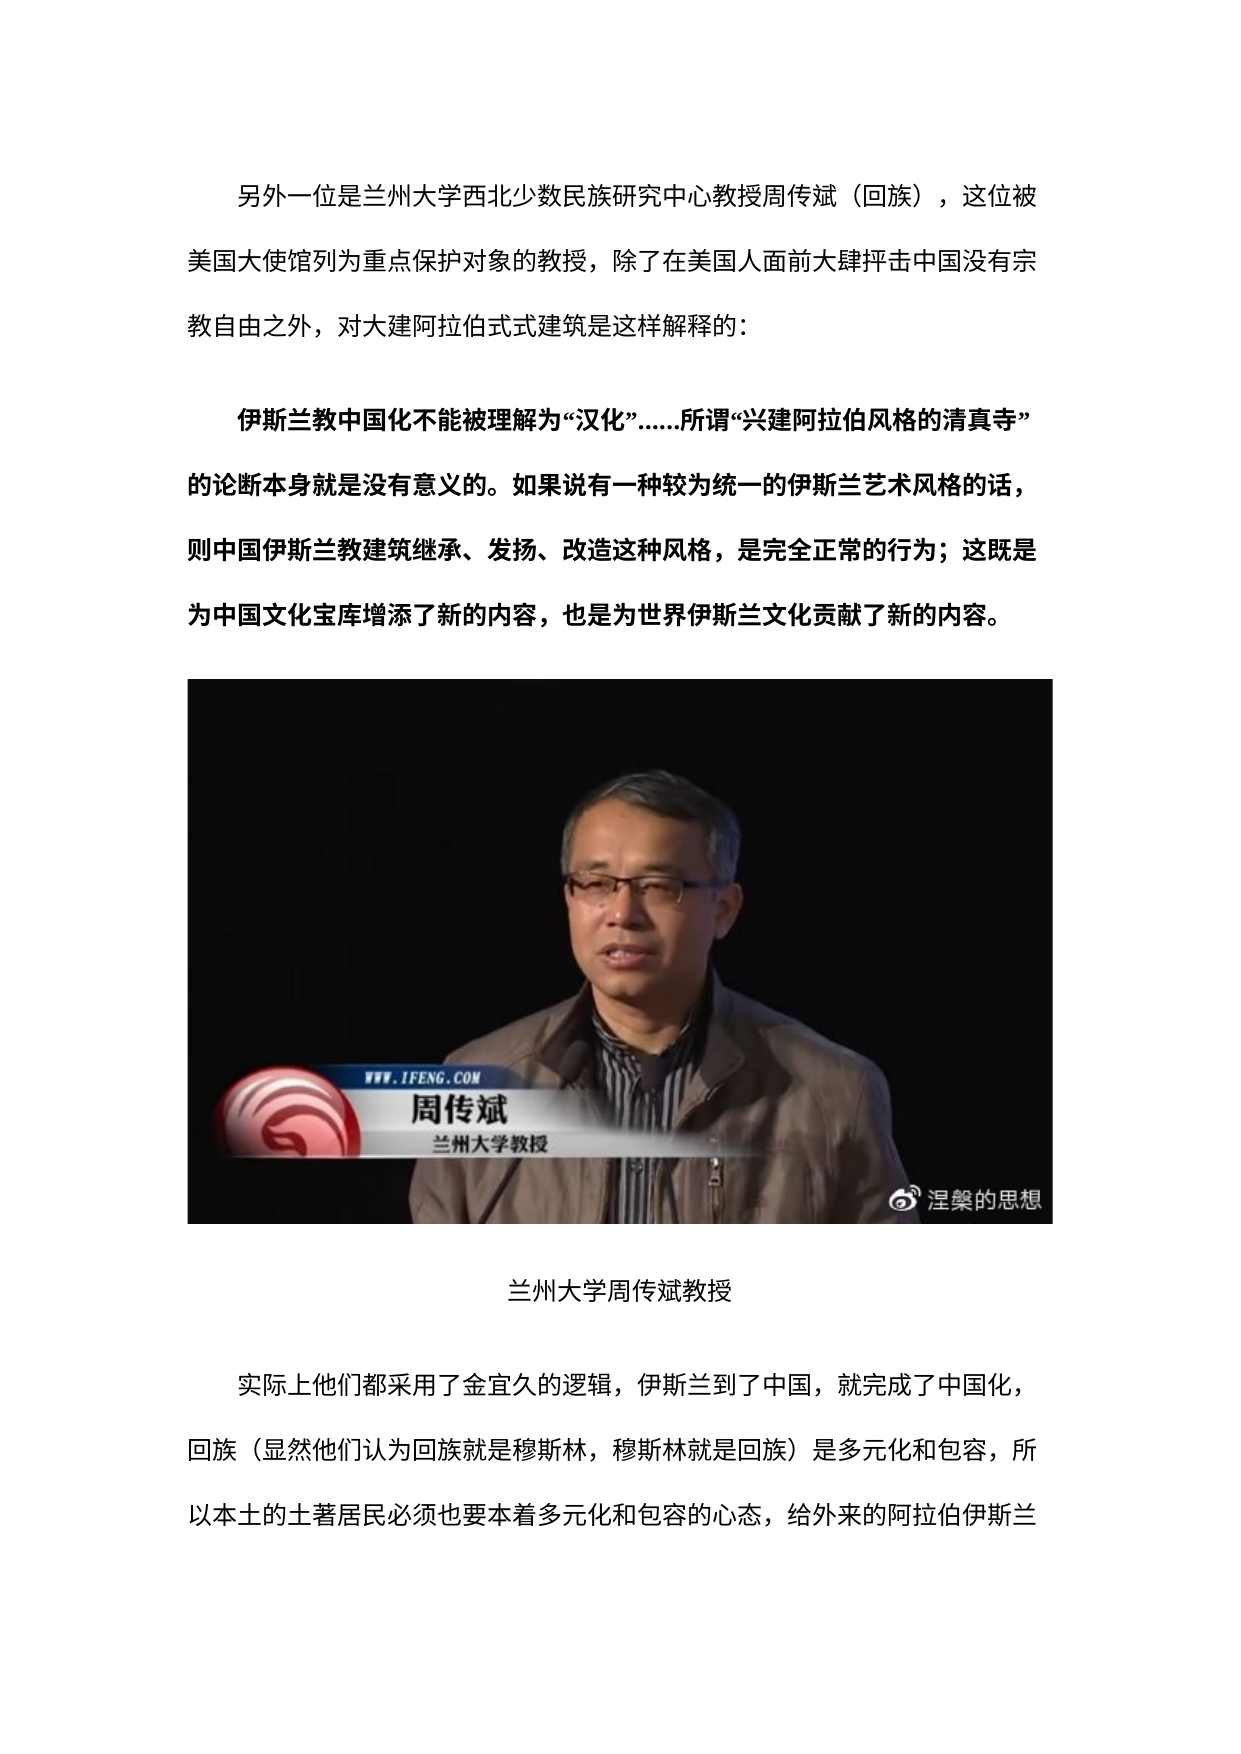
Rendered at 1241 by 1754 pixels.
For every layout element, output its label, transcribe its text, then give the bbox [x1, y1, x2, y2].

text 另外一位是兰州大学西北少数民族研究中心教授周传斌（回族），这位被美国大使馆列为重点保护对象的教授，除了在美国人面前大肆抨击中国没有宗教自由之外，对大建阿拉伯式式建筑是这样解释的： [187, 162, 1053, 357]
text 兰州大学周传斌教授 [187, 1257, 1053, 1322]
text 伊斯兰教中国化不能被理解为“汉化”......所谓“兴建阿拉伯风格的清真寺”的论断本身就是没有意义的。如果说有一种较为统一的伊斯兰艺术风格的话，则中国伊斯兰教建筑继承、发扬、改造这种风格，是完全正常的行为；这既是为中国文化宝库增添了新的内容，也是为世界伊斯兰文化贡献了新的内容。 [187, 386, 1053, 646]
picture [187, 679, 1053, 1224]
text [187, 1351, 1053, 1546]
